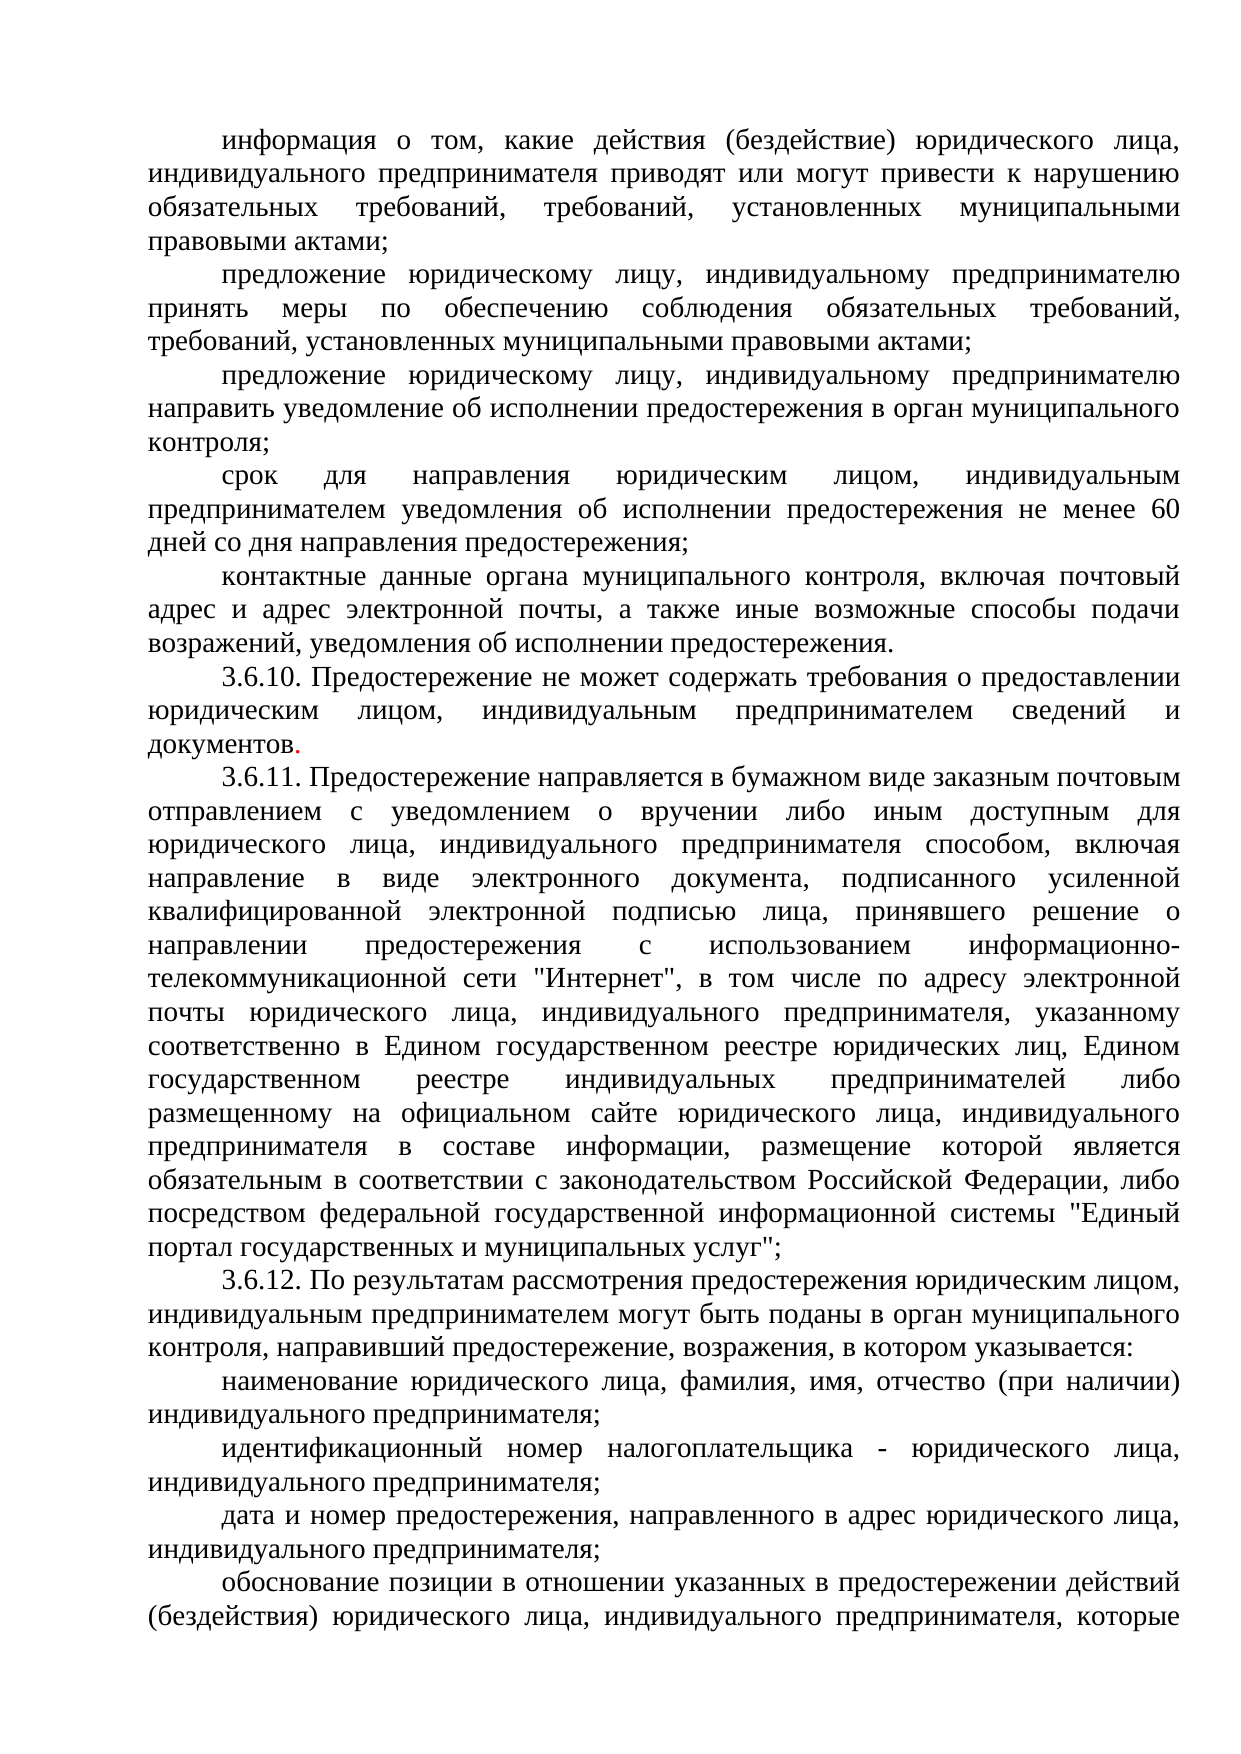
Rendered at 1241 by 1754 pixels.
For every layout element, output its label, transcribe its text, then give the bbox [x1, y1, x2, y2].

text дата и номер предостережения, направленного в адрес юридического лица, индивидуального предпринимателя; [148, 1497, 1181, 1564]
text срок для направления юридическим лицом, индивидуальным предпринимателем уведомления об исполнении предостережения не менее 60 дней со дня направления предостережения; [148, 457, 1181, 558]
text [148, 1564, 1181, 1631]
text предложение юридическому лицу, индивидуальному предпринимателю направить уведомление об исполнении предостережения в орган муниципального контроля; [148, 357, 1181, 457]
text идентификационный номер налогоплательщика - юридического лица, индивидуального предпринимателя; [148, 1430, 1181, 1497]
text наименование юридического лица, фамилия, имя, отчество (при наличии) индивидуального предпринимателя; [148, 1363, 1181, 1430]
text предложение юридическому лицу, индивидуальному предпринимателю принять меры по обеспечению соблюдения обязательных требований, требований, установленных муниципальными правовыми актами; [148, 256, 1181, 357]
text информация о том, какие действия (бездействие) юридического лица, индивидуального предпринимателя приводят или могут привести к нарушению обязательных требований, требований, установленных муниципальными правовыми актами; [148, 122, 1181, 256]
text 3.6.10. Предостережение не может содержать требования о предоставлении юридическим лицом, индивидуальным предпринимателем сведений и документов. [148, 659, 1181, 759]
text 3.6.11. Предостережение направляется в бумажном виде заказным почтовым отправлением с уведомлением о вручении либо иным доступным для юридического лица, индивидуального предпринимателя способом, включая направление в виде электронного документа, подписанного усиленной квалифицированной электронной подписью лица, принявшего решение о направлении предостережения с использованием информационно-телекоммуникационной сети "Интернет", в том числе по адресу электронной почты юридического лица, индивидуального предпринимателя, указанному соответственно в Едином государственном реестре юридических лиц, Едином государственном реестре индивидуальных предпринимателей либо размещенному на официальном сайте юридического лица, индивидуального предпринимателя в составе информации, размещение которой является обязательным в соответствии с законодательством Российской Федерации, либо посредством федеральной государственной информационной системы "Единый портал государственных и муниципальных услуг"; [148, 759, 1181, 1262]
text контактные данные органа муниципального контроля, включая почтовый адрес и адрес электронной почты, а также иные возможные способы подачи возражений, уведомления об исполнении предостережения. [148, 558, 1181, 659]
text 3.6.12. По результатам рассмотрения предостережения юридическим лицом, индивидуальным предпринимателем могут быть поданы в орган муниципального контроля, направивший предостережение, возражения, в котором указывается: [148, 1262, 1181, 1363]
